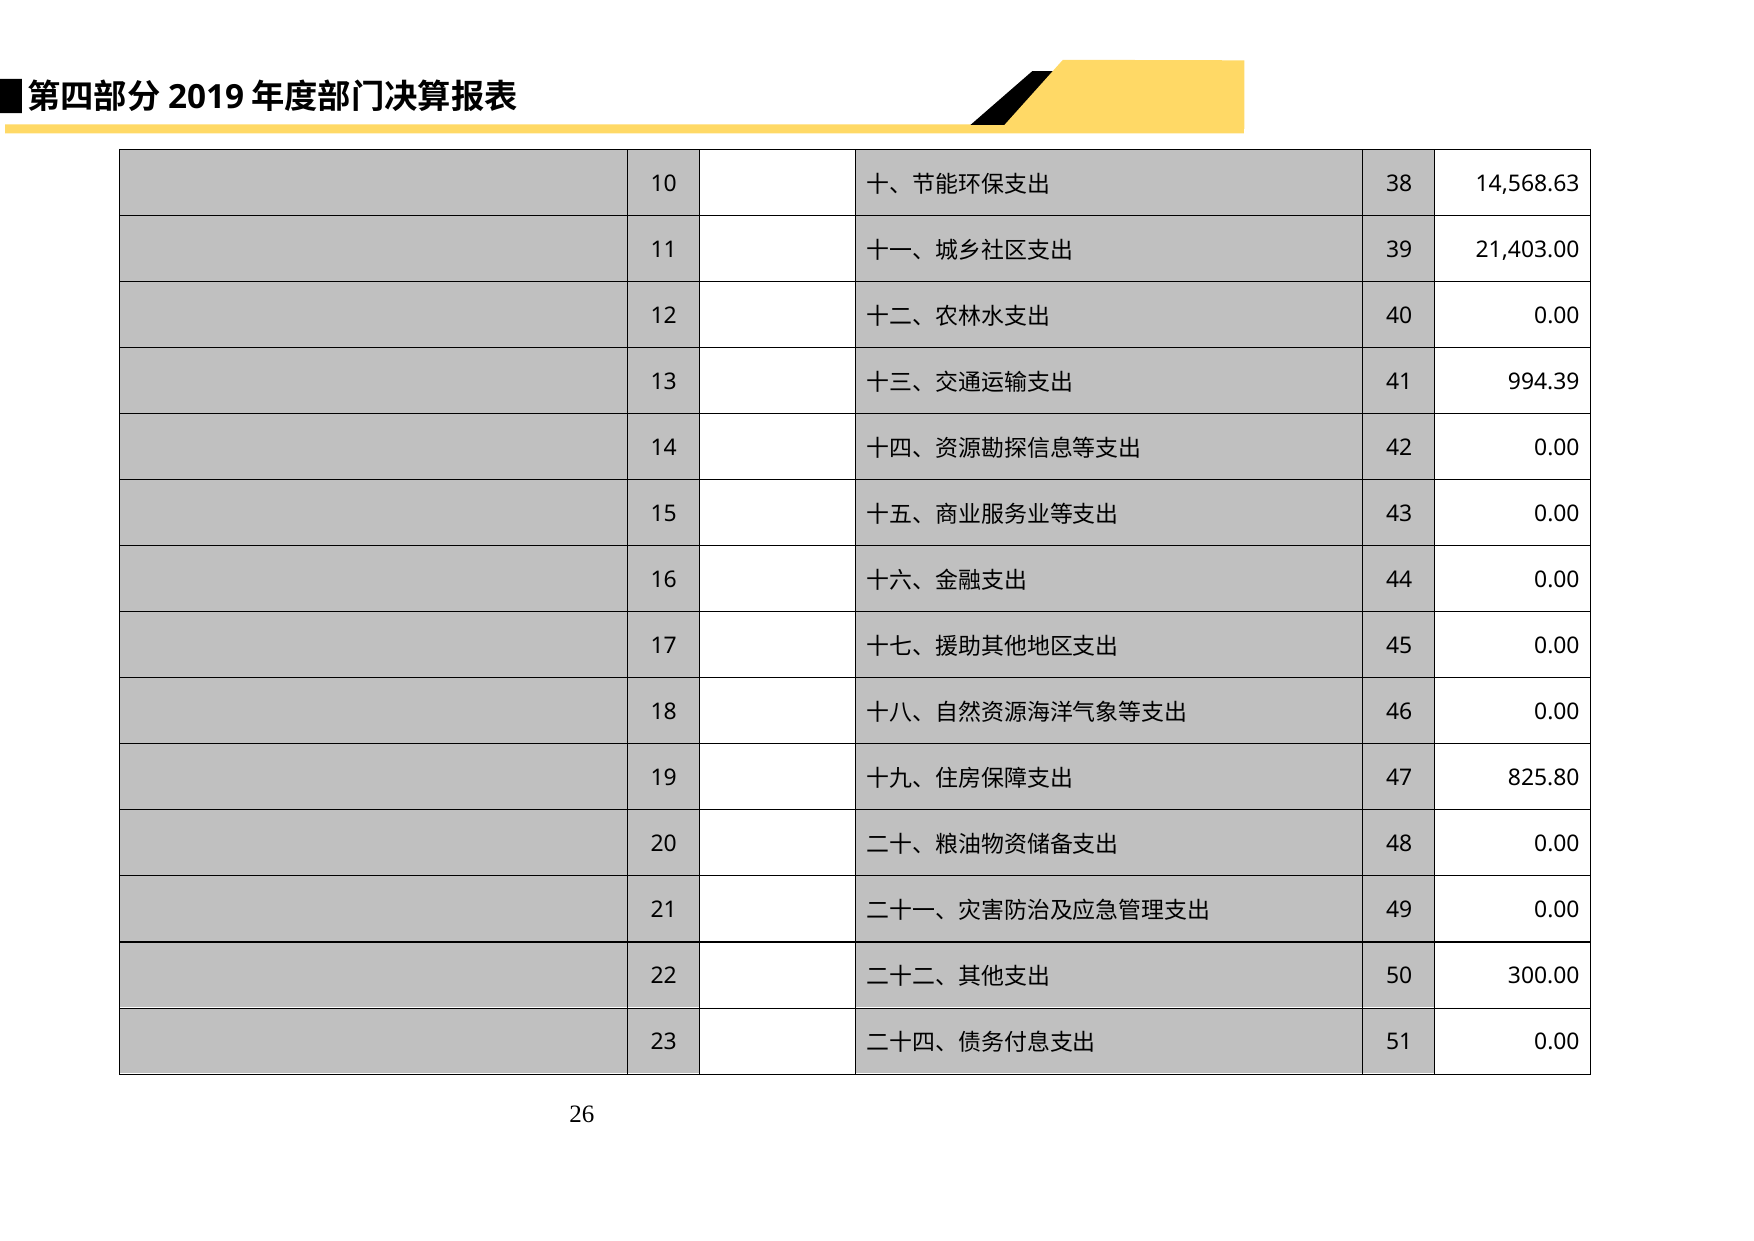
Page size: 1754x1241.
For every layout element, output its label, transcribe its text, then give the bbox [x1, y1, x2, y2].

table_cell 十八、自然资源海洋气象等支出 [856, 678, 1362, 743]
table_cell [700, 810, 855, 875]
table_cell 23 [628, 1009, 699, 1073]
table_cell [700, 876, 855, 941]
table_cell [700, 1009, 855, 1073]
table_cell 51 [1363, 1009, 1434, 1073]
table_cell [700, 612, 855, 677]
table_cell 300.00 [1435, 943, 1590, 1007]
table_cell 十七、援助其他地区支出 [856, 612, 1362, 677]
table_cell 43 [1363, 480, 1434, 545]
table_cell 十一、城乡社区支出 [856, 216, 1362, 281]
table_cell [120, 943, 627, 1007]
table_cell [120, 150, 627, 215]
table_cell [700, 216, 855, 281]
table_cell [120, 546, 627, 611]
table_cell 0.00 [1435, 546, 1590, 611]
table_cell 12 [628, 282, 699, 347]
table_cell [700, 480, 855, 545]
table_cell 十四、资源勘探信息等支出 [856, 414, 1362, 479]
table_cell 0.00 [1435, 480, 1590, 545]
table_cell 38 [1363, 150, 1434, 215]
table_cell 二十、粮油物资储备支出 [856, 810, 1362, 875]
table_cell 19 [628, 744, 699, 809]
table_cell 11 [628, 216, 699, 281]
table_cell 0.00 [1435, 612, 1590, 677]
table_cell 16 [628, 546, 699, 611]
table_cell [120, 348, 627, 413]
table_cell 10 [628, 150, 699, 215]
table_cell [120, 876, 627, 941]
table_cell 二十一、灾害防治及应急管理支出 [856, 876, 1362, 941]
table_cell 48 [1363, 810, 1434, 875]
table_cell 14,568.63 [1435, 150, 1590, 215]
table_cell 50 [1363, 943, 1434, 1007]
table_cell 21 [628, 876, 699, 941]
table_cell 45 [1363, 612, 1434, 677]
table_cell 十三、交通运输支出 [856, 348, 1362, 413]
table_cell 825.80 [1435, 744, 1590, 809]
table_cell [700, 678, 855, 743]
table_cell [120, 810, 627, 875]
table_cell 13 [628, 348, 699, 413]
table_cell [700, 744, 855, 809]
table_cell [120, 744, 627, 809]
table_cell 十六、金融支出 [856, 546, 1362, 611]
table_cell [700, 414, 855, 479]
table_cell 十九、住房保障支出 [856, 744, 1362, 809]
table_cell 49 [1363, 876, 1434, 941]
table_cell 22 [628, 943, 699, 1007]
table_cell 47 [1363, 744, 1434, 809]
table_cell 十、节能环保支出 [856, 150, 1362, 215]
table_cell 0.00 [1435, 678, 1590, 743]
table_cell [120, 480, 627, 545]
table_cell 二十二、其他支出 [856, 943, 1362, 1007]
table_cell 0.00 [1435, 876, 1590, 941]
table_cell 14 [628, 414, 699, 479]
table_cell 44 [1363, 546, 1434, 611]
table_cell 18 [628, 678, 699, 743]
table_cell 二十四、债务付息支出 [856, 1009, 1362, 1073]
table_cell [120, 678, 627, 743]
table_cell [120, 414, 627, 479]
table_cell 42 [1363, 414, 1434, 479]
table_cell 40 [1363, 282, 1434, 347]
table_cell [700, 150, 855, 215]
table_cell 十二、农林水支出 [856, 282, 1362, 347]
table_cell 0.00 [1435, 1009, 1590, 1073]
table_cell [120, 612, 627, 677]
table_cell 十五、商业服务业等支出 [856, 480, 1362, 545]
table_cell [120, 282, 627, 347]
table_cell 17 [628, 612, 699, 677]
table_cell [700, 943, 855, 1007]
table_cell 21,403.00 [1435, 216, 1590, 281]
table_cell [700, 348, 855, 413]
table_cell 41 [1363, 348, 1434, 413]
table_cell 0.00 [1435, 414, 1590, 479]
table_cell [700, 546, 855, 611]
table_cell 39 [1363, 216, 1434, 281]
table_cell [120, 1009, 627, 1073]
table_cell 0.00 [1435, 810, 1590, 875]
table_cell 46 [1363, 678, 1434, 743]
table_cell [120, 216, 627, 281]
table_cell 994.39 [1435, 348, 1590, 413]
table_cell 15 [628, 480, 699, 545]
table_cell [700, 282, 855, 347]
table_cell 20 [628, 810, 699, 875]
table_cell 0.00 [1435, 282, 1590, 347]
